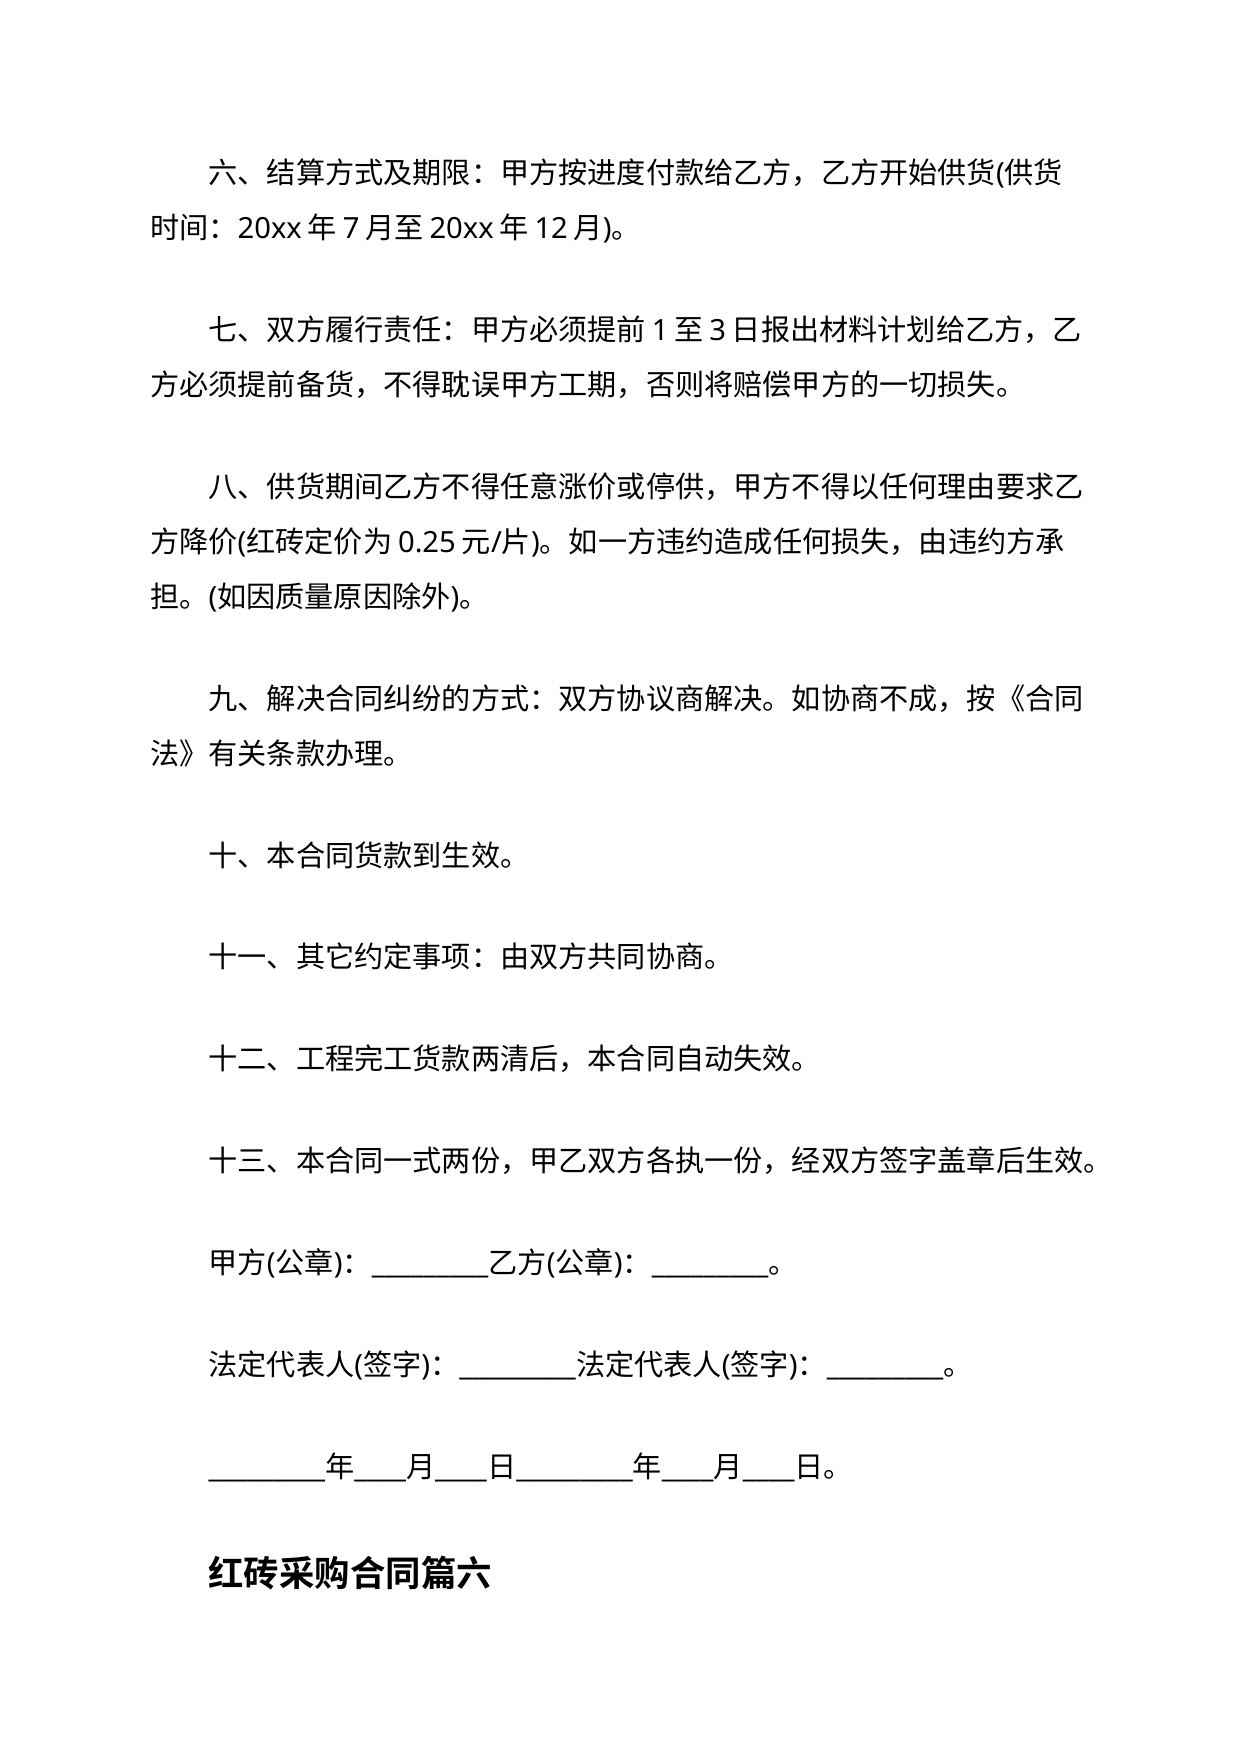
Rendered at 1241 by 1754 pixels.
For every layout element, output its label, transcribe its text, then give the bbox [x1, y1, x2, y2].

text 六、结算方式及期限：甲方按进度付款给乙方，乙方开始供货(供货时间：20xx年7月至20xx年12月)。 [150, 150, 1090, 247]
text 甲方(公章)：_________乙方(公章)：_________。 [150, 1239, 1090, 1282]
text 七、双方履行责任：甲方必须提前1至3日报出材料计划给乙方，乙方必须提前备货，不得耽误甲方工期，否则将赔偿甲方的一切损失。 [150, 307, 1090, 404]
text 十、本合同货款到生效。 [150, 832, 1090, 874]
text 八、供货期间乙方不得任意涨价或停供，甲方不得以任何理由要求乙方降价(红砖定价为0.25元/片)。如一方违约造成任何损失，由违约方承担。(如因质量原因除外)。 [150, 464, 1090, 616]
text 九、解决合同纠纷的方式：双方协议商解决。如协商不成，按《合同法》有关条款办理。 [150, 676, 1090, 773]
text 红砖采购合同篇六 [150, 1545, 1090, 1597]
text 法定代表人(签字)：_________法定代表人(签字)：_________。 [150, 1341, 1090, 1384]
text _________年____月____日_________年____月____日。 [150, 1443, 1090, 1486]
text 十二、工程完工货款两清后，本合同自动失效。 [150, 1036, 1090, 1078]
text 十三、本合同一式两份，甲乙双方各执一份，经双方签字盖章后生效。 [150, 1138, 1090, 1180]
text 十一、其它约定事项：由双方共同协商。 [150, 934, 1090, 976]
